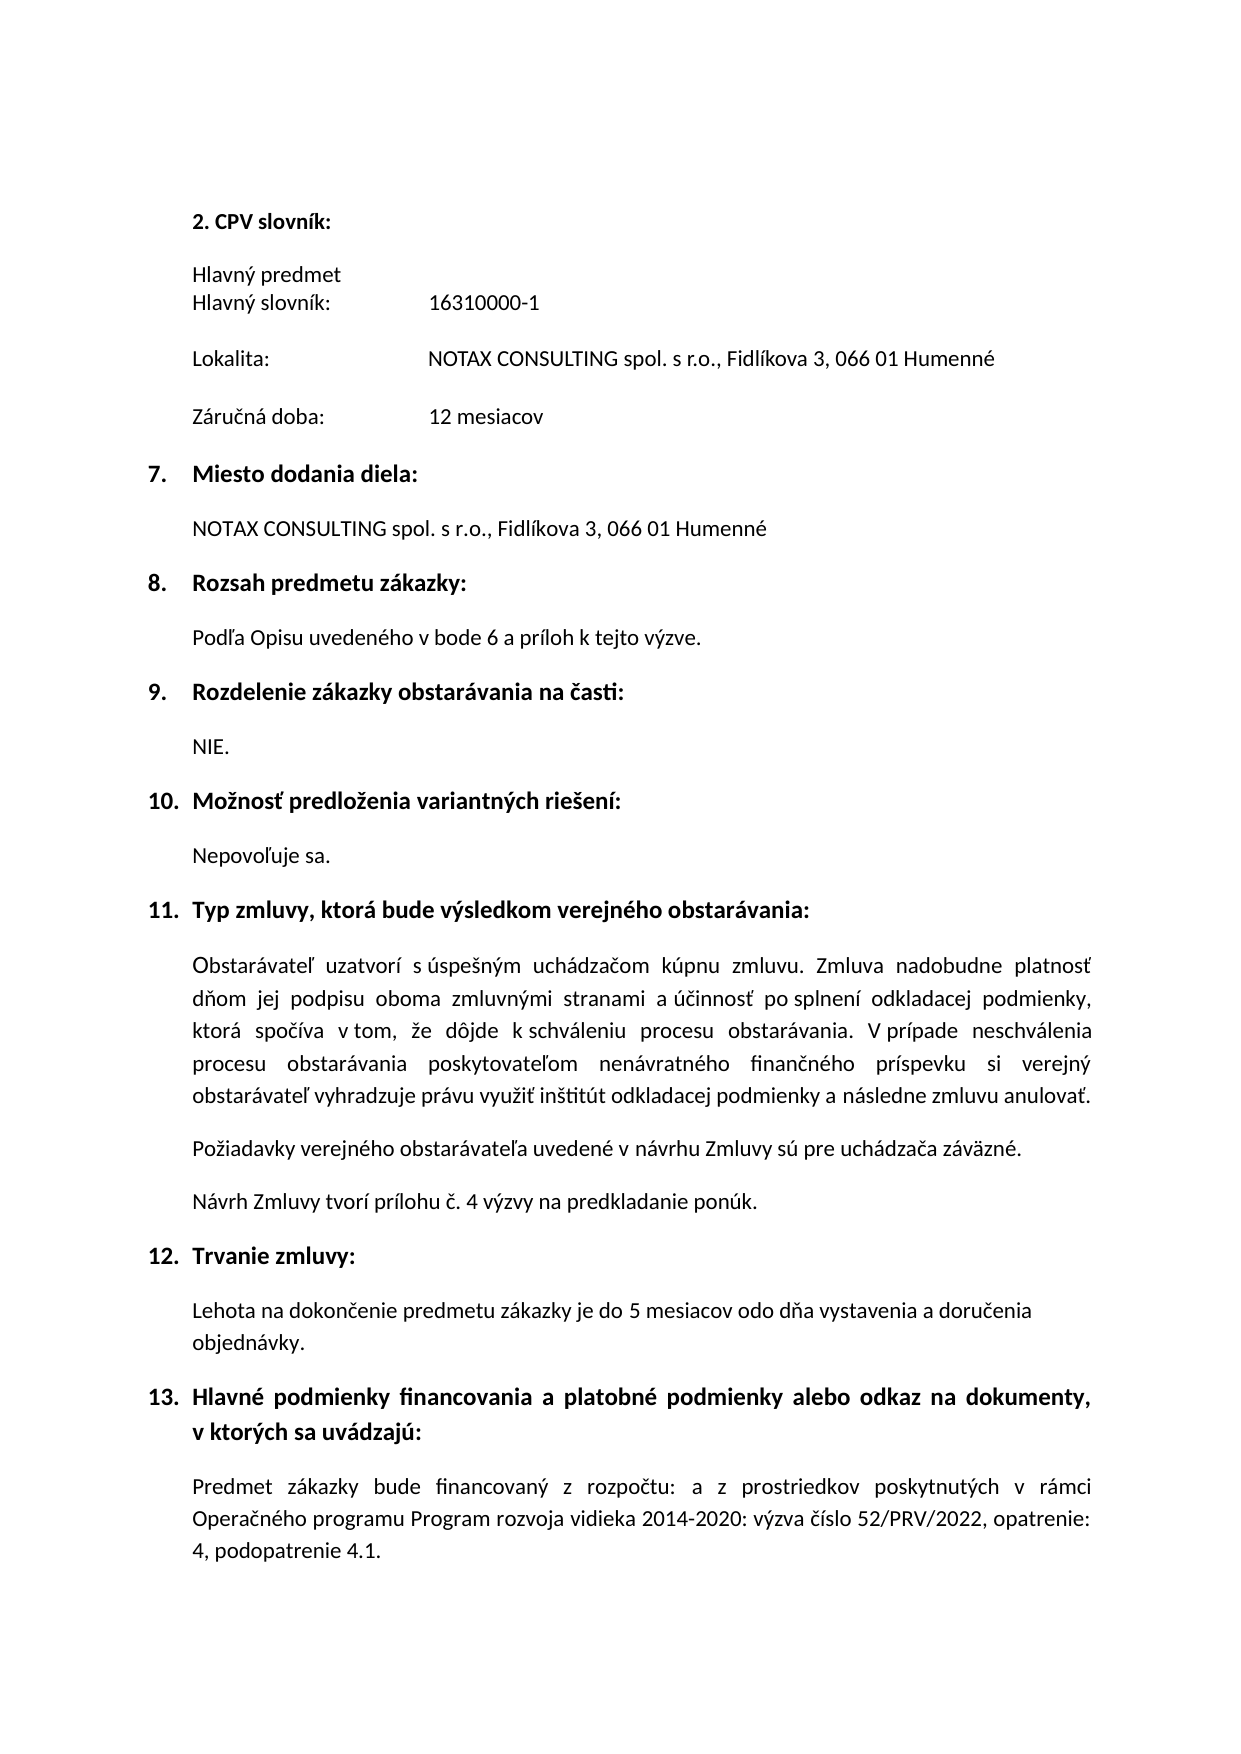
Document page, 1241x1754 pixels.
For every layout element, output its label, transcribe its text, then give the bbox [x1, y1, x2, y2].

list Rozdelenie zákazky obstarávania na časti: [148, 676, 1092, 707]
text Lehota na dokončenie predmetu zákazky je do . [192, 1296, 1092, 1356]
text . [192, 732, 1092, 760]
text Obstarávateľ uzatvorí s úspešným uchádzačom kúpnu zmluvu. Zmluva nadobudne platnosť dňom jej podpisu oboma zmluvnými stranami a účinnosť po splnení odkladacej podmienky, ktorá spočíva v tom, že dôjde k schváleniu procesu obstarávania. V prípade neschválenia procesu obstarávania poskytovateľom nenávratného finančného príspevku si verejný obstarávateľ vyhradzuje právu využiť inštitút odkladacej podmienky a následne zmluvu anulovať. [192, 950, 1092, 1109]
text . [192, 841, 1092, 869]
list Miesto dodania diela: [148, 458, 1092, 489]
list Možnosť predloženia variantných riešení: [148, 785, 1092, 816]
list Rozsah predmetu zákazky: [148, 567, 1092, 598]
text Návrh Zmluvy tvorí prílohu č. 4 výzvy na predkladanie ponúk. [192, 1187, 1092, 1215]
list Trvanie zmluvy: [148, 1240, 1092, 1271]
list Hlavné podmienky financovania a platobné podmienky alebo odkaz na dokumenty, v ktorých sa uvádzajú: [148, 1381, 1092, 1447]
text Požiadavky verejného obstarávateľa uvedené v návrhu Zmluvy sú pre uchádzača záväzné. [192, 1134, 1092, 1162]
text Predmet zákazky bude financovaný z rozpočtu: [192, 1472, 1092, 1564]
list Typ zmluvy, ktorá bude výsledkom verejného obstarávania: [148, 894, 1092, 924]
text Podľa Opisu uvedeného v bode 6 a príloh k tejto výzve. [148, 623, 1092, 651]
